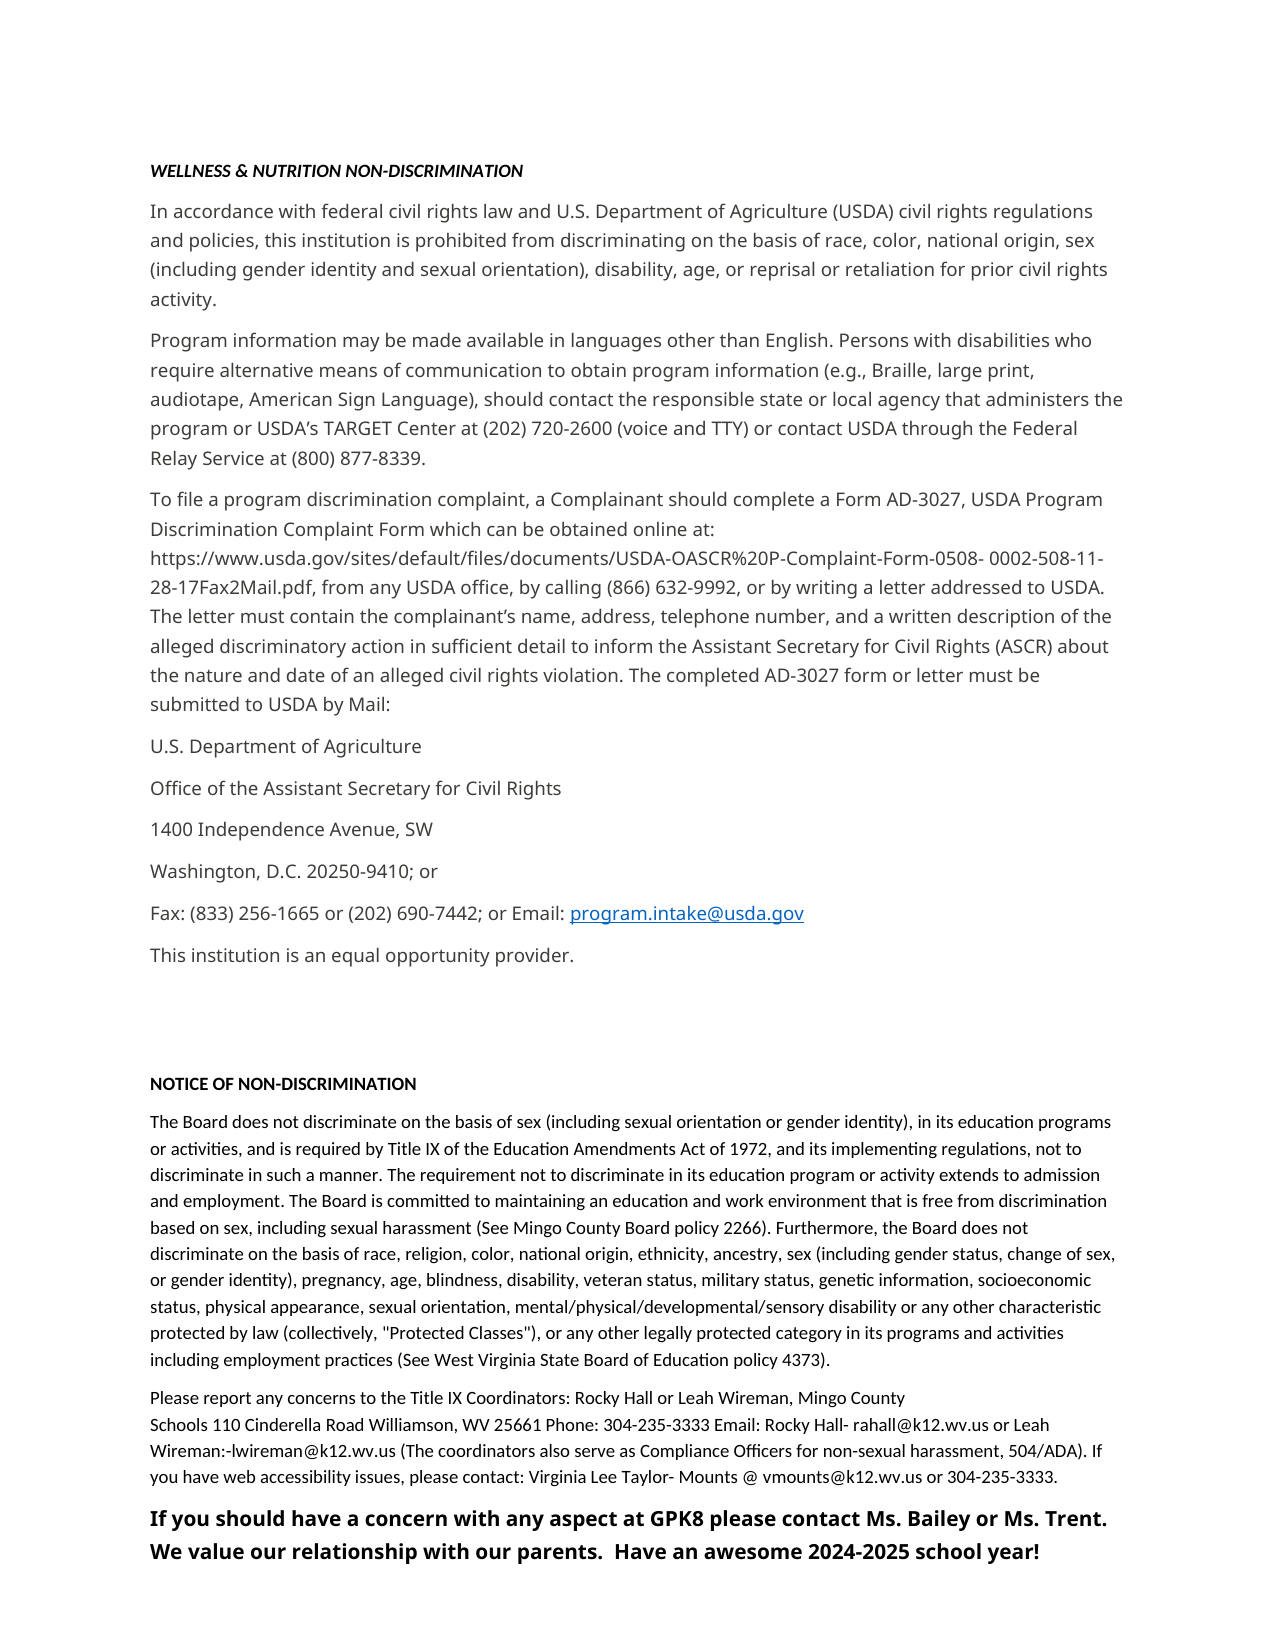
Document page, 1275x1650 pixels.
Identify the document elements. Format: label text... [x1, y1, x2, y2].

text 1400 Independence Avenue, SW [150, 817, 1125, 842]
text In accordance with federal civil rights law and U.S. Department of Agriculture (USDA) civil rights regulations and policies, this institution is prohibited from discriminating on the basis of race, color, national origin, sex (including gender identity and sexual orientation), disability, age, or reprisal or retaliation for prior civil rights activity. [150, 198, 1125, 311]
text Office of the Assistant Secretary for Civil Rights [150, 775, 1125, 801]
text The Board does not discriminate on the basis of sex (including sexual orientation or gender identity), in its education programs or activities, and is required by Title IX of the Education Amendments Act of 1972, and its implementing regulations, not to discriminate in such a manner. The requirement not to discriminate in its education program or activity extends to admission and employment. The Board is committed to maintaining an education and work environment that is free from discrimination based on sex, including sexual harassment (See Mingo County Board policy 2266). Furthermore, the Board does not discriminate on the basis of race, religion, color, national origin, ethnicity, ancestry, sex (including gender status, change of sex, or gender identity), pregnancy, age, blindness, disability, veteran status, military status, genetic information, socioeconomic status, physical appearance, sexual orientation, mental/physical/developmental/sensory disability or any other characteristic protected by law (collectively, "Protected Classes"), or any other legally protected category in its programs and activities including employment practices (See West Virginia State Board of Education policy 4373). [150, 1111, 1125, 1371]
text This institution is an equal opportunity provider. [150, 942, 1125, 968]
text WELLNESS & NUTRITION NON-DISCRIMINATION [150, 159, 1125, 182]
text Program information may be made available in languages other than English. Persons with disabilities who require alternative means of communication to obtain program information (e.g., Braille, large print, audiotape, American Sign Language), should contact the responsible state or local agency that administers the program or USDA’s TARGET Center at (202) 720-2600 (voice and TTY) or contact USDA through the Federal Relay Service at (800) 877-8339. [150, 328, 1125, 470]
text NOTICE OF NON-DISCRIMINATION [150, 1072, 1125, 1094]
text If you should have a concern with any aspect at GPK8 please contact Ms. Bailey or Ms. Trent. We value our relationship with our parents. Have an awesome 2024-2025 school year! [150, 1504, 1125, 1566]
text Fax: (833) 256-1665 or (202) 690-7442; or Email: program.intake@usda.gov [150, 900, 1125, 926]
text U.S. Department of Agriculture [150, 733, 1125, 759]
text To file a program discrimination complaint, a Complainant should complete a Form AD-3027, USDA Program Discrimination Complaint Form which can be obtained online at: https://www.usda.gov/sites/default/files/documents/USDA-OASCR%20P-Complaint-Form-0508- 0002-508-11-28-17Fax2Mail.pdf, from any USDA office, by calling (866) 632-9992, or by writing a letter addressed to USDA. The letter must contain the complainant’s name, address, telephone number, and a written description of the alleged discriminatory action in sufficient detail to inform the Assistant Secretary for Civil Rights (ASCR) about the nature and date of an alleged civil rights violation. The completed AD-3027 form or letter must be submitted to USDA by Mail: [150, 487, 1125, 717]
text Please report any concerns to the Title IX Coordinators: Rocky Hall or Leah Wireman, Mingo County Schools 110 Cinderella Road Williamson, WV 25661 Phone: 304-235-3333 Email: Rocky Hall- rahall@k12.wv.us or Leah Wireman:-lwireman@k12.wv.us (The coordinators also serve as Compliance Officers for non-sexual harassment, 504/ADA). If you have web accessibility issues, please contact: Virginia Lee Taylor- Mounts @ vmounts@k12.wv.us or 304-235-3333. [150, 1387, 1125, 1488]
text Washington, D.C. 20250-9410; or [150, 858, 1125, 884]
